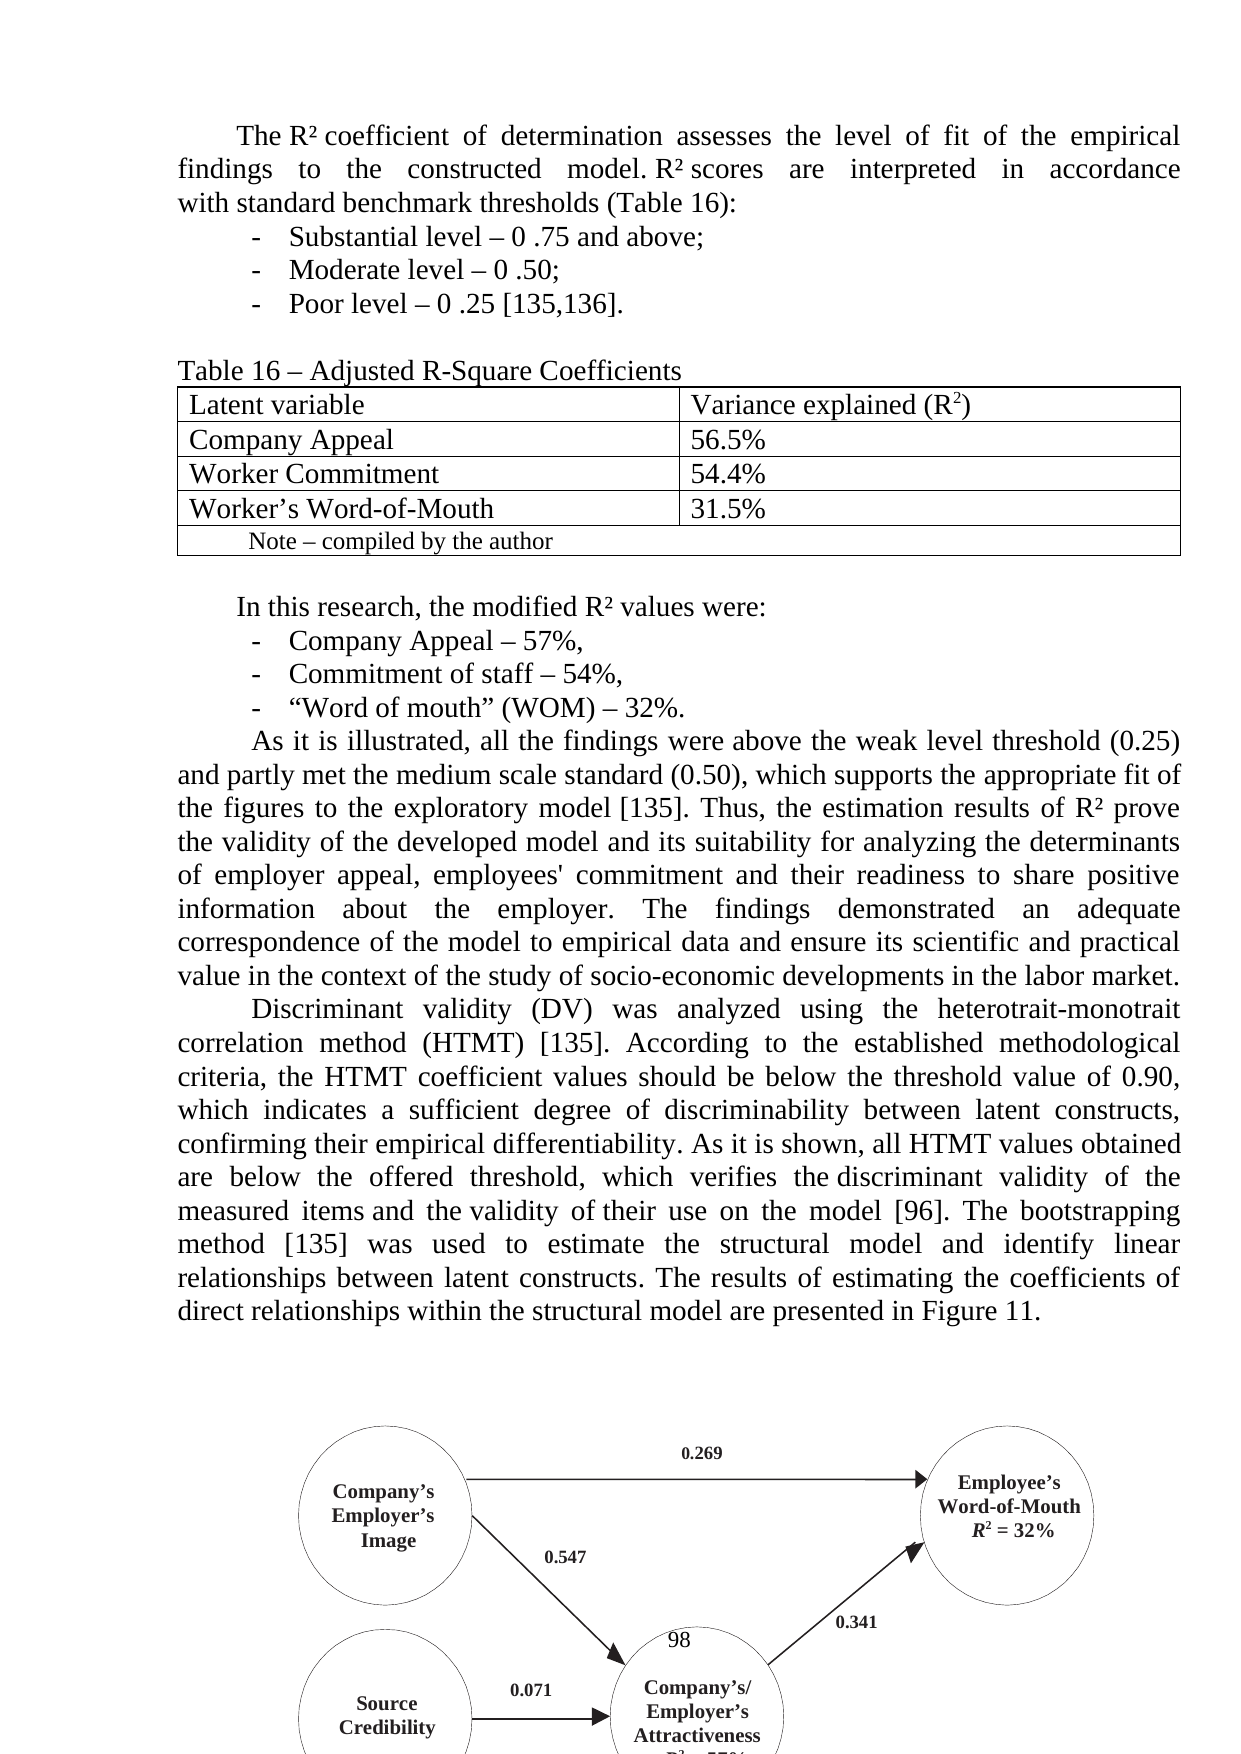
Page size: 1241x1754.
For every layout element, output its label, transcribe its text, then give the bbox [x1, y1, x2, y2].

table_cell 54.4% [680, 457, 1180, 490]
table_cell Worker’s Word-of-Mouth [178, 491, 679, 525]
list “Word of mouth” (WOM) – 32%. [251, 690, 1181, 723]
list Moderate level – 0 .50; [251, 252, 1181, 286]
table_cell 31.5% [680, 491, 1180, 525]
list Commitment of staff – 54%, [251, 656, 1181, 690]
table_header Latent variable [178, 388, 679, 421]
table_cell Note – compiled by the author [178, 526, 1180, 554]
table_cell Worker Commitment [178, 457, 679, 490]
table_cell Company Appeal [178, 422, 679, 456]
table_header Variance explained (R2) [680, 388, 1180, 421]
text The R² coefficient of determination assesses the level of fit of the empirical findings to the constructed model. R² scores are interpreted in accordance with standard benchmark thresholds (Table 16): [177, 118, 1181, 219]
list Substantial level – 0 .75 and above; [251, 219, 1181, 252]
text Table 16 – Adjusted R-Square Coefficients [177, 353, 1181, 386]
list Company Appeal – 57%, [251, 623, 1181, 656]
list Poor level – 0 .25 [135,136]. [251, 286, 1181, 319]
text Discriminant validity (DV) was analyzed using the heterotrait-monotrait correlation method (HTMT) [135]. According to the established methodological criteria, the HTMT coefficient values should be below the threshold value of 0.90, which indicates a sufficient degree of discriminability between latent constructs, confirming their empirical differentiability. As it is shown, all HTMT values obtained are below the offered threshold, which verifies the discriminant validity of the measured items and the validity of their use on the model [96]. The bootstrapping method [135] was used to estimate the structural model and identify linear relationships between latent constructs. The results of estimating the coefficients of direct relationships within the structural model are presented in Figure 11. [177, 992, 1181, 1327]
text In this research, the modified R² values were: [177, 589, 1181, 623]
text As it is illustrated, all the findings were above the weak level threshold (0.25) and partly met the medium scale standard (0.50), which supports the appropriate fit of the figures to the exploratory model [135]. Thus, the estimation results of R² prove the validity of the developed model and its suitability for analyzing the determinants of employer appeal, employees' commitment and their readiness to share positive information about the employer. The findings demonstrated an adequate correspondence of the model to empirical data and ensure its scientific and practical value in the context of the study of socio-economic developments in the labor market. [177, 723, 1181, 992]
table_cell 56.5% [680, 422, 1180, 456]
